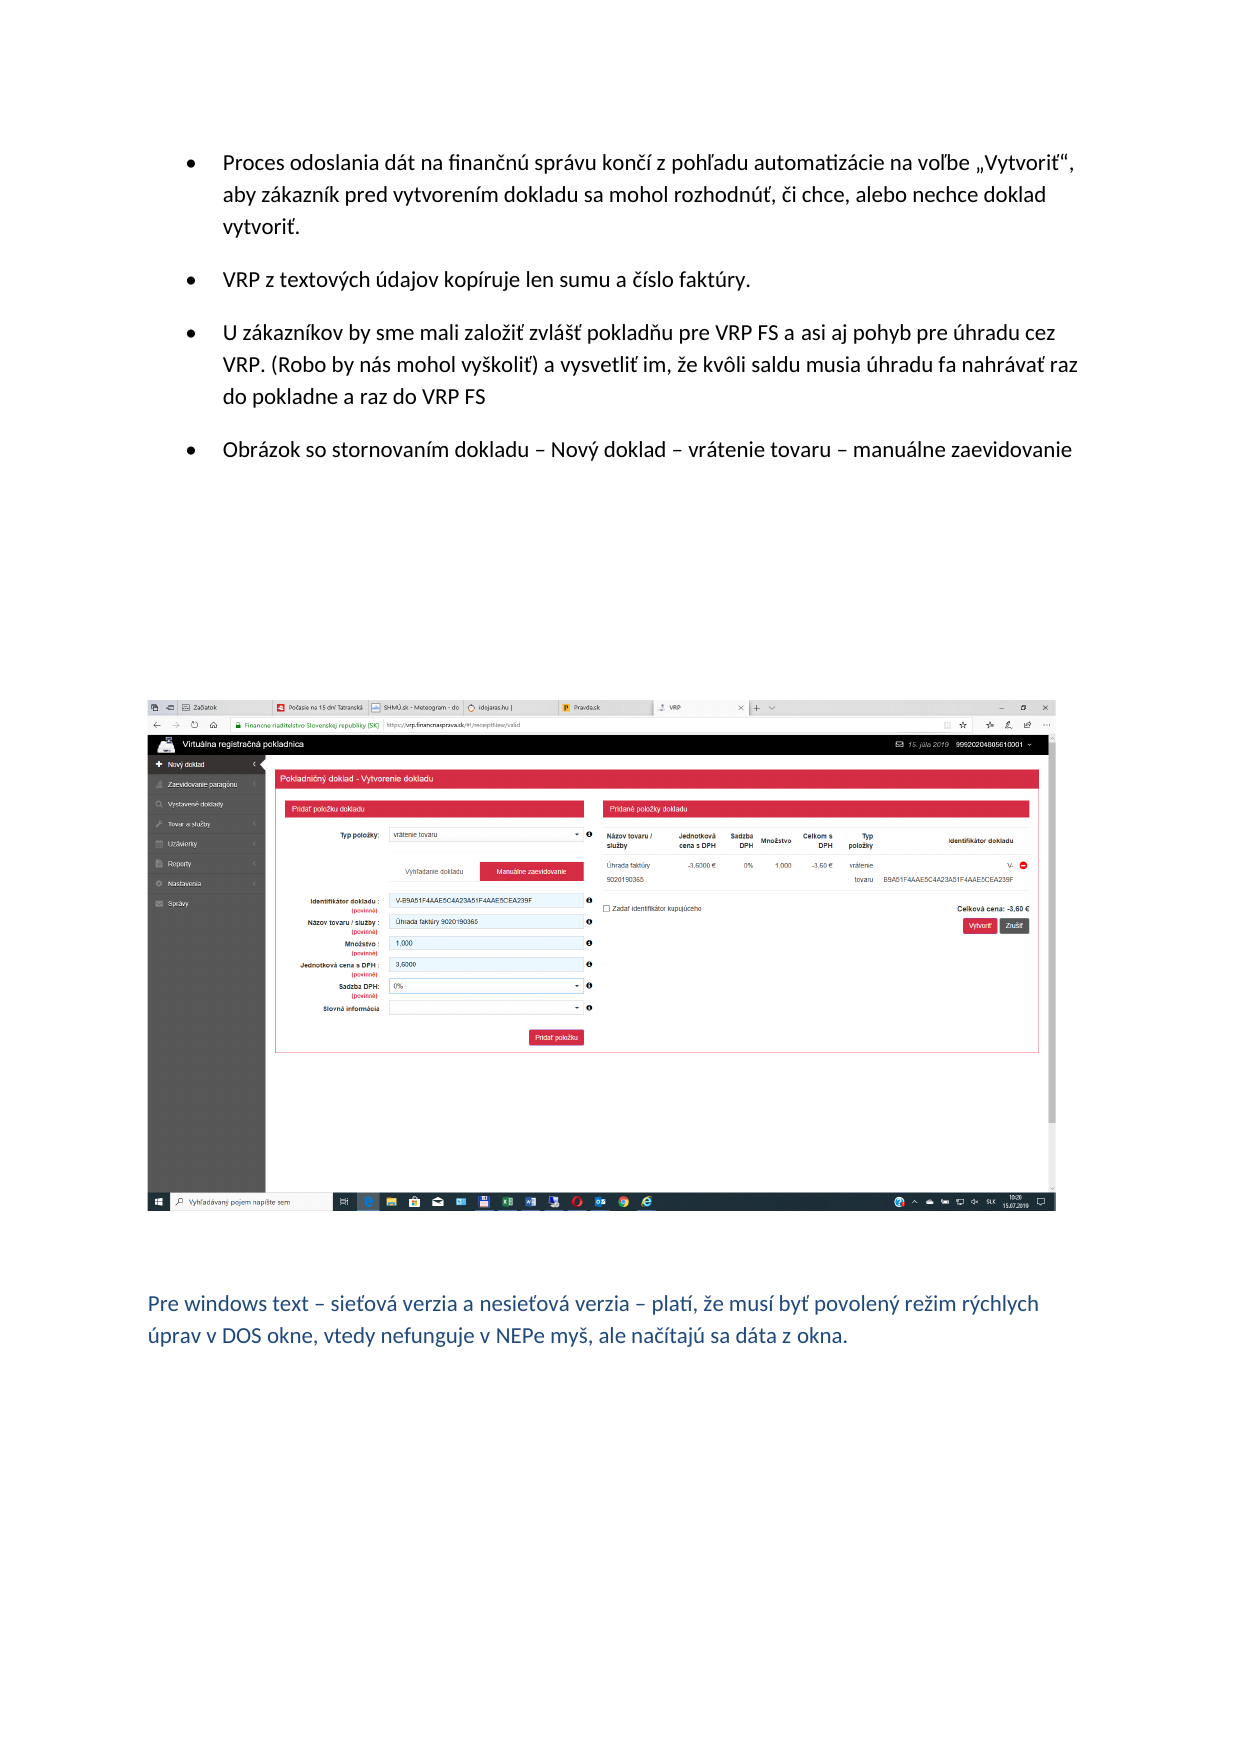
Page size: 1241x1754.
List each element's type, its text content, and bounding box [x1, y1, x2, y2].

list U zákazníkov by sme mali založiť zvlášť pokladňu pre VRP FS a asi aj pohyb pre úhradu cez VRP. (Robo by nás mohol vyškoliť) a vysvetliť im, že kvôli saldu musia úhradu fa nahrávať raz do pokladne a raz do VRP FS [185, 318, 1093, 410]
list Proces odoslania dát na finančnú správu končí z pohľadu automatizácie na voľbe „Vytvoriť“, aby zákazník pred vytvorením dokladu sa mohol rozhodnúť, či chce, alebo nechce doklad vytvoriť. [185, 148, 1093, 240]
list VRP z textových údajov kopíruje len sumu a číslo faktúry. [185, 265, 1093, 293]
text Pre windows text – sieťová verzia a nesieťová verzia – platí, že musí byť povolený režim rýchlych úprav v DOS okne, vtedy nefunguje v NEPe myš, ale načítajú sa dáta z okna. [148, 1289, 1093, 1349]
list Obrázok so stornovaním dokladu – Nový doklad – vrátenie tovaru – manuálne zaevidovanie [185, 435, 1093, 463]
picture [147, 700, 1056, 1211]
